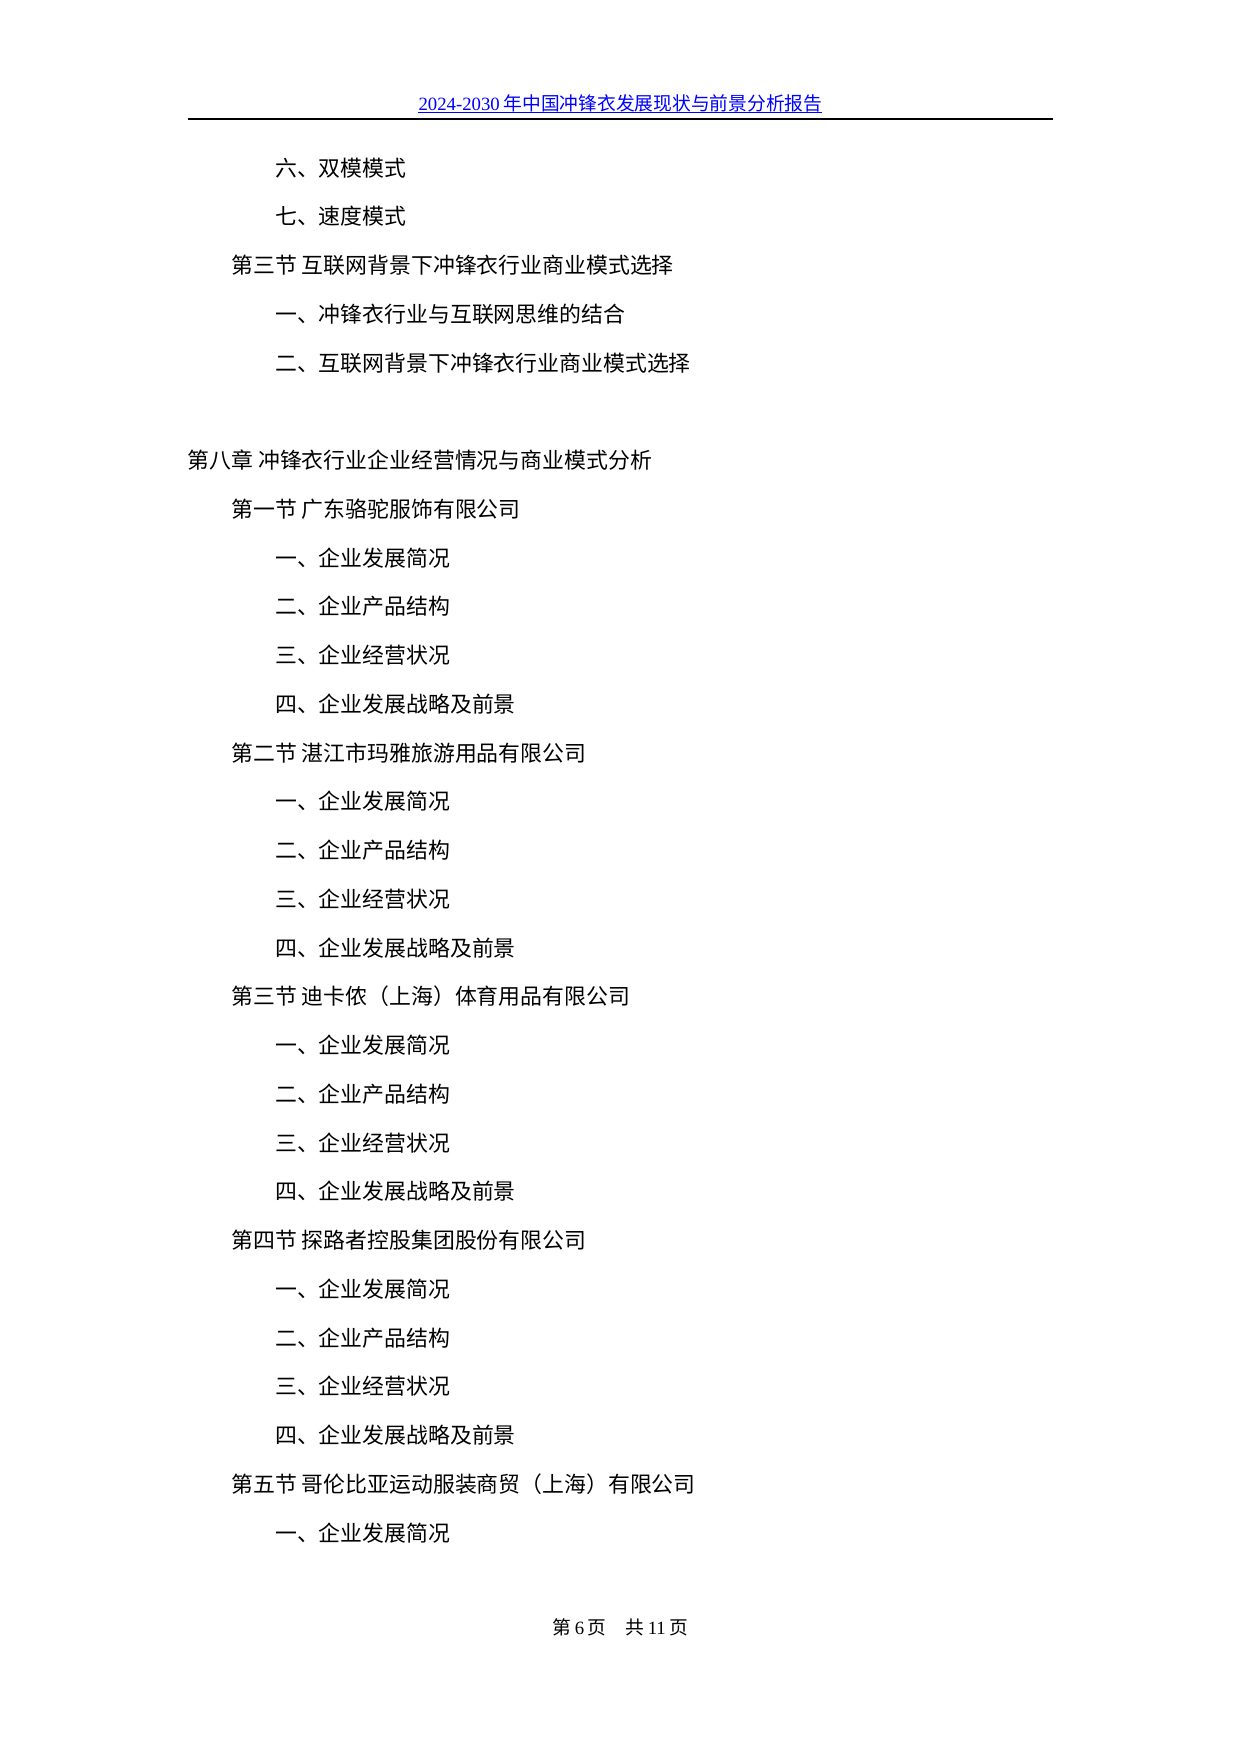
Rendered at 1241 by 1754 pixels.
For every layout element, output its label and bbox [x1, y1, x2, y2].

text [187, 150, 1053, 1548]
